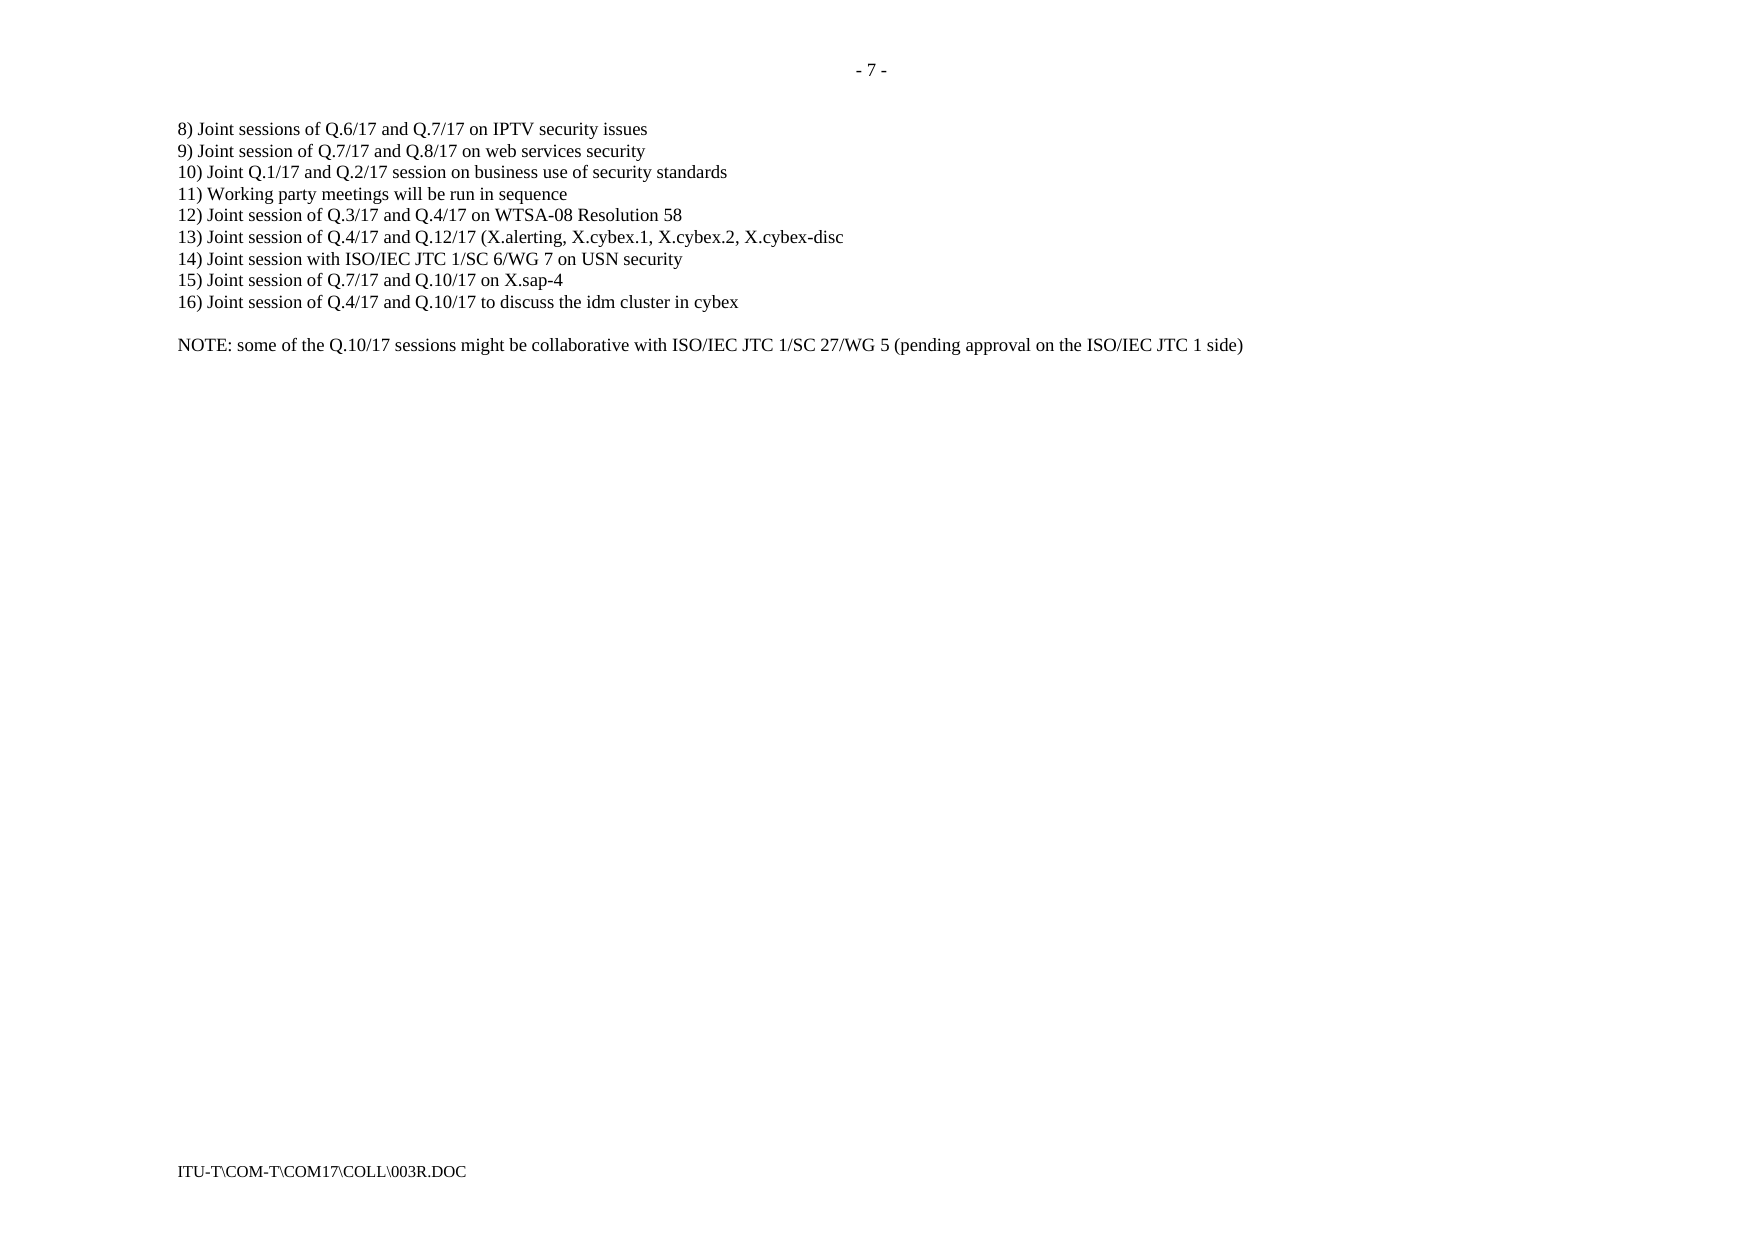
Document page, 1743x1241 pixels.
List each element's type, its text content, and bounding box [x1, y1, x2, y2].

text 15) Joint session of Q.7/17 and Q.10/17 on X.sap-4 [177, 269, 1683, 291]
text 11) Working party meetings will be run in sequence [177, 183, 1683, 204]
text 8) Joint sessions of Q.6/17 and Q.7/17 on IPTV security issues [177, 118, 1683, 140]
text 10) Joint Q.1/17 and Q.2/17 session on business use of security standards [177, 161, 1683, 183]
text 13) Joint session of Q.4/17 and Q.12/17 (X.alerting, X.cybex.1, X.cybex.2, X.cybex-disc [177, 226, 1683, 247]
text 14) Joint session with ISO/IEC JTC 1/SC 6/WG 7 on USN security [177, 247, 1683, 269]
text NOTE: some of the Q.10/17 sessions might be collaborative with ISO/IEC JTC 1/SC 27/WG 5 (pending approval on the ISO/IEC JTC 1 side) [177, 334, 1683, 355]
text 16) Joint session of Q.4/17 and Q.10/17 to discuss the idm cluster in cybex [177, 291, 1683, 312]
text 9) Joint session of Q.7/17 and Q.8/17 on web services security [177, 140, 1683, 161]
text 12) Joint session of Q.3/17 and Q.4/17 on WTSA-08 Resolution 58 [177, 204, 1683, 226]
